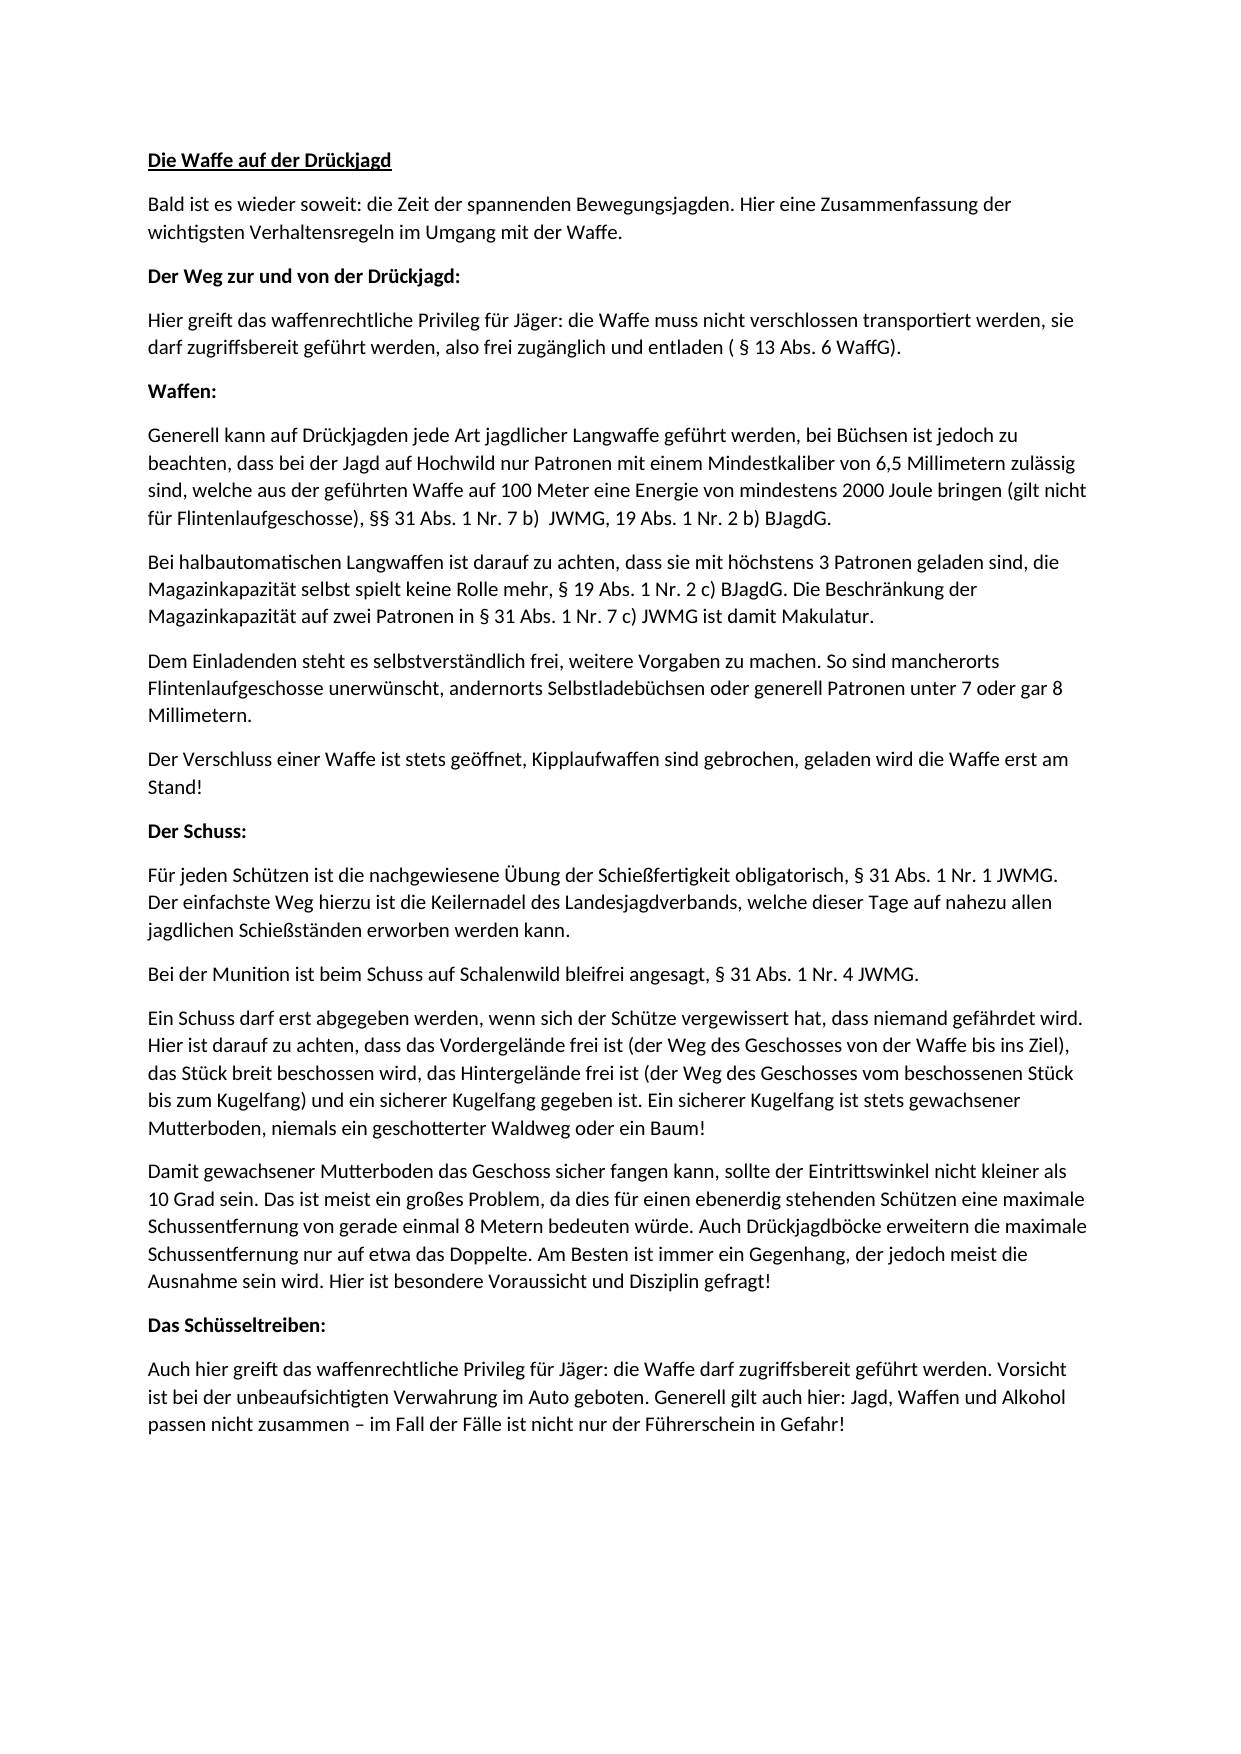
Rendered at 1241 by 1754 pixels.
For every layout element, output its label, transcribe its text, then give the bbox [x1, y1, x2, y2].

text Die Waffe auf der Drückjagd [148, 148, 1093, 173]
text Bei der Munition ist beim Schuss auf Schalenwild bleifrei angesagt, § 31 Abs. 1 Nr. 4 JWMG. [148, 961, 1093, 986]
text Der Verschluss einer Waffe ist stets geöffnet, Kipplaufwaffen sind gebrochen, geladen wird die Waffe erst am Stand! [148, 747, 1093, 799]
text Der Weg zur und von der Drückjagd: [148, 263, 1093, 288]
text Waffen: [148, 379, 1093, 404]
text Ein Schuss darf erst abgegeben werden, wenn sich der Schütze vergewissert hat, dass niemand gefährdet wird. Hier ist darauf zu achten, dass das Vordergelände frei ist (der Weg des Geschosses von der Waffe bis ins Ziel), das Stück breit beschossen wird, das Hintergelände frei ist (der Weg des Geschosses vom beschossenen Stück bis zum Kugelfang) und ein sicherer Kugelfang gegeben ist. Ein sicherer Kugelfang ist stets gewachsener Mutterboden, niemals ein geschotterter Waldweg oder ein Baum! [148, 1005, 1093, 1140]
text Der Schuss: [148, 818, 1093, 843]
text Für jeden Schützen ist die nachgewiesene Übung der Schießfertigkeit obligatorisch, § 31 Abs. 1 Nr. 1 JWMG. Der einfachste Weg hierzu ist die Keilernadel des Landesjagdverbands, welche dieser Tage auf nahezu allen jagdlichen Schießständen erworben werden kann. [148, 862, 1093, 942]
text Bei halbautomatischen Langwaffen ist darauf zu achten, dass sie mit höchstens 3 Patronen geladen sind, die Magazinkapazität selbst spielt keine Rolle mehr, § 19 Abs. 1 Nr. 2 c) BJagdG. Die Beschränkung der Magazinkapazität auf zwei Patronen in § 31 Abs. 1 Nr. 7 c) JWMG ist damit Makulatur. [148, 549, 1093, 629]
text Auch hier greift das waffenrechtliche Privileg für Jäger: die Waffe darf zugriffsbereit geführt werden. Vorsicht ist bei der unbeaufsichtigten Verwahrung im Auto geboten. Generell gilt auch hier: Jagd, Waffen und Alkohol passen nicht zusammen – im Fall der Fälle ist nicht nur der Führerschein in Gefahr! [148, 1356, 1093, 1437]
text Das Schüsseltreiben: [148, 1312, 1093, 1338]
text Dem Einladenden steht es selbstverständlich frei, weitere Vorgaben zu machen. So sind mancherorts Flintenlaufgeschosse unerwünscht, andernorts Selbstladebüchsen oder generell Patronen unter 7 oder gar 8 Millimetern. [148, 648, 1093, 728]
text Generell kann auf Drückjagden jede Art jagdlicher Langwaffe geführt werden, bei Büchsen ist jedoch zu beachten, dass bei der Jagd auf Hochwild nur Patronen mit einem Mindestkaliber von 6,5 Millimetern zulässig sind, welche aus der geführten Waffe auf 100 Meter eine Energie von mindestens 2000 Joule bringen (gilt nicht für Flintenlaufgeschosse), §§ 31 Abs. 1 Nr. 7 b) JWMG, 19 Abs. 1 Nr. 2 b) BJagdG. [148, 423, 1093, 530]
text Hier greift das waffenrechtliche Privileg für Jäger: die Waffe muss nicht verschlossen transportiert werden, sie darf zugriffsbereit geführt werden, also frei zugänglich und entladen ( § 13 Abs. 6 WaffG). [148, 307, 1093, 360]
text Bald ist es wieder soweit: die Zeit der spannenden Bewegungsjagden. Hier eine Zusammenfassung der wichtigsten Verhaltensregeln im Umgang mit der Waffe. [148, 192, 1093, 244]
text Damit gewachsener Mutterboden das Geschoss sicher fangen kann, sollte der Eintrittswinkel nicht kleiner als 10 Grad sein. Das ist meist ein großes Problem, da dies für einen ebenerdig stehenden Schützen eine maximale Schussentfernung von gerade einmal 8 Metern bedeuten würde. Auch Drückjagdböcke erweitern die maximale Schussentfernung nur auf etwa das Doppelte. Am Besten ist immer ein Gegenhang, der jedoch meist die Ausnahme sein wird. Hier ist besondere Voraussicht und Disziplin gefragt! [148, 1159, 1093, 1294]
